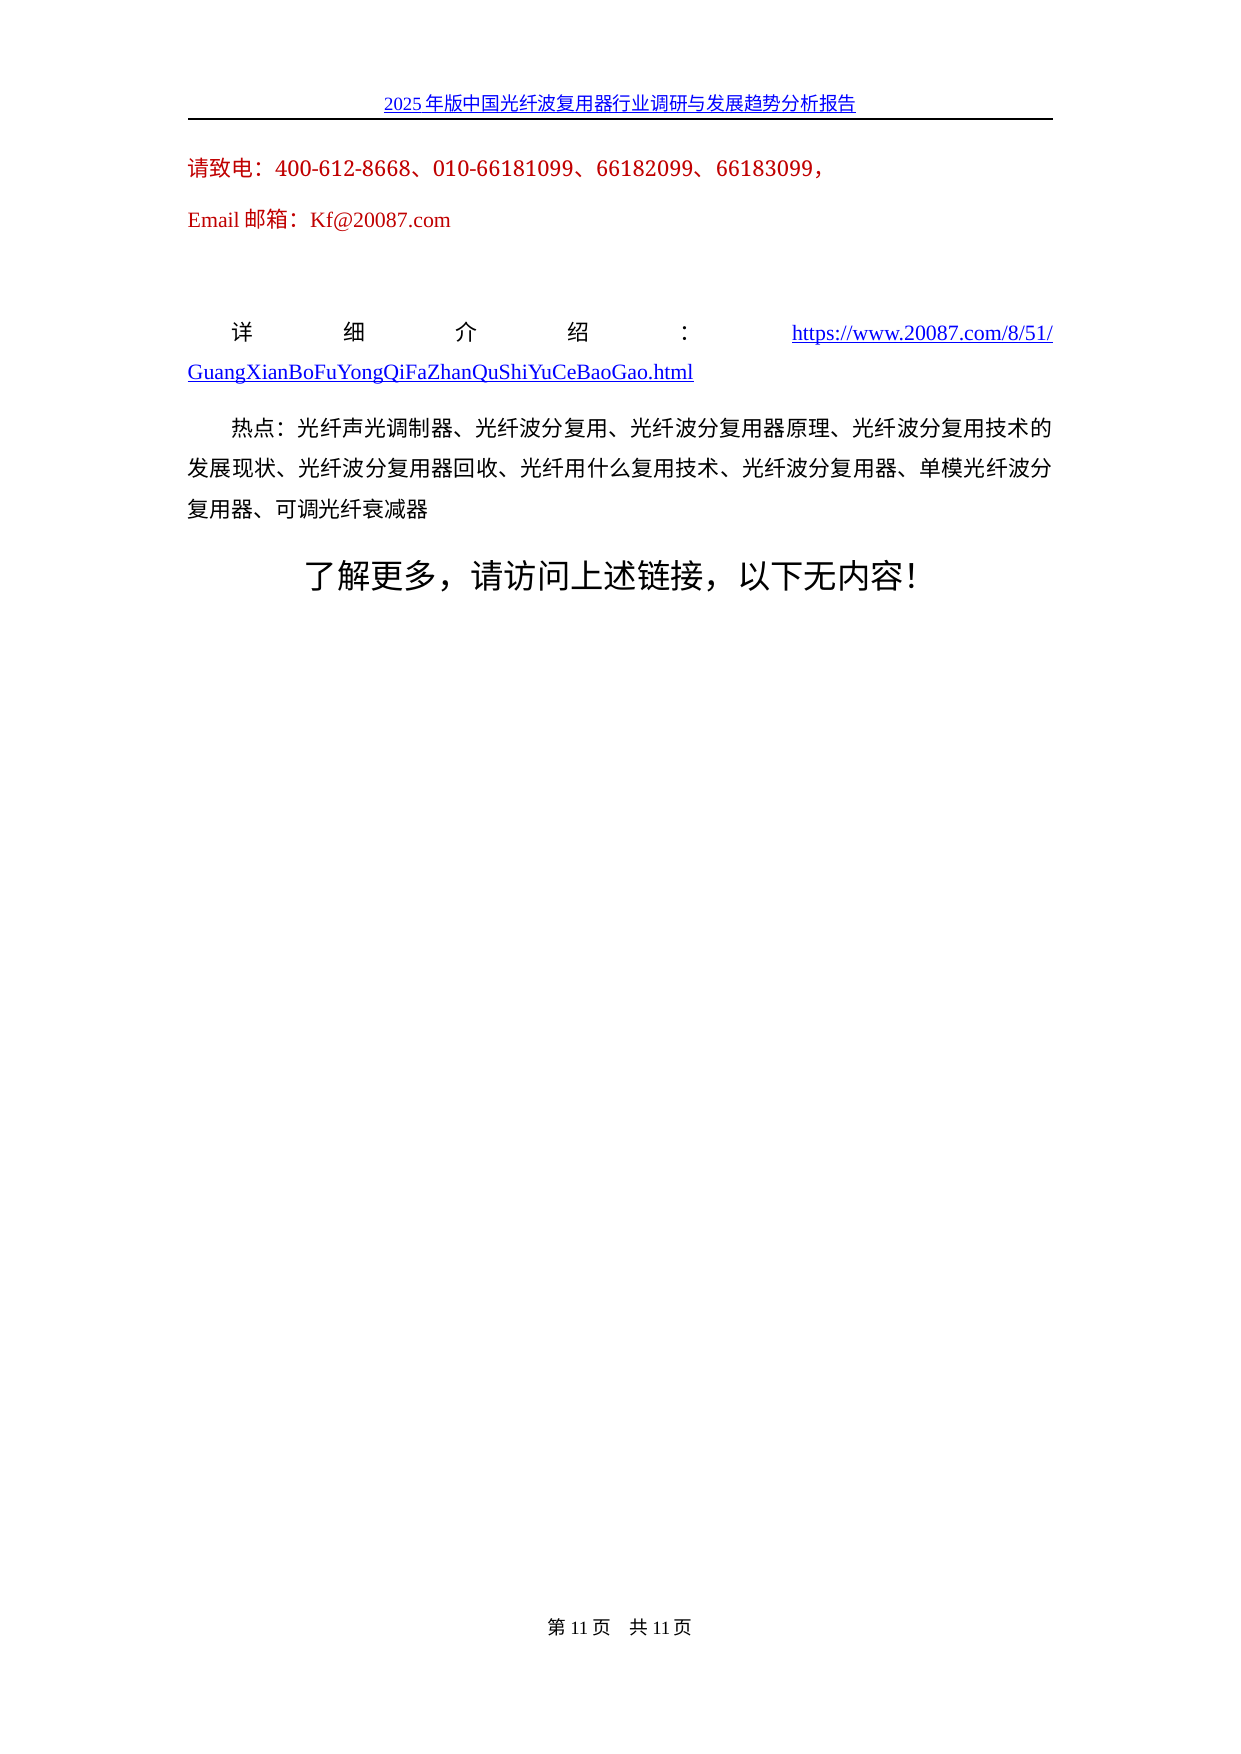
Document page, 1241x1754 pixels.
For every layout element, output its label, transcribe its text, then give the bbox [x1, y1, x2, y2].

text 请致电：400-612-8668、010-66181099、66182099、66183099， [187, 150, 1053, 183]
text 详细介绍：https://www.20087.com/8/51/GuangXianBoFuYongQiFaZhanQuShiYuCeBaoGao.html [187, 315, 1053, 388]
text Email邮箱：Kf@20087.com [187, 202, 1053, 234]
title 了解更多，请访问上述链接，以下无内容！ [187, 542, 1053, 607]
text 热点：光纤声光调制器、光纤波分复用、光纤波分复用器原理、光纤波分复用技术的发展现状、光纤波分复用器回收、光纤用什么复用技术、光纤波分复用器、单模光纤波分复用器、可调光纤衰减器 [187, 410, 1053, 524]
